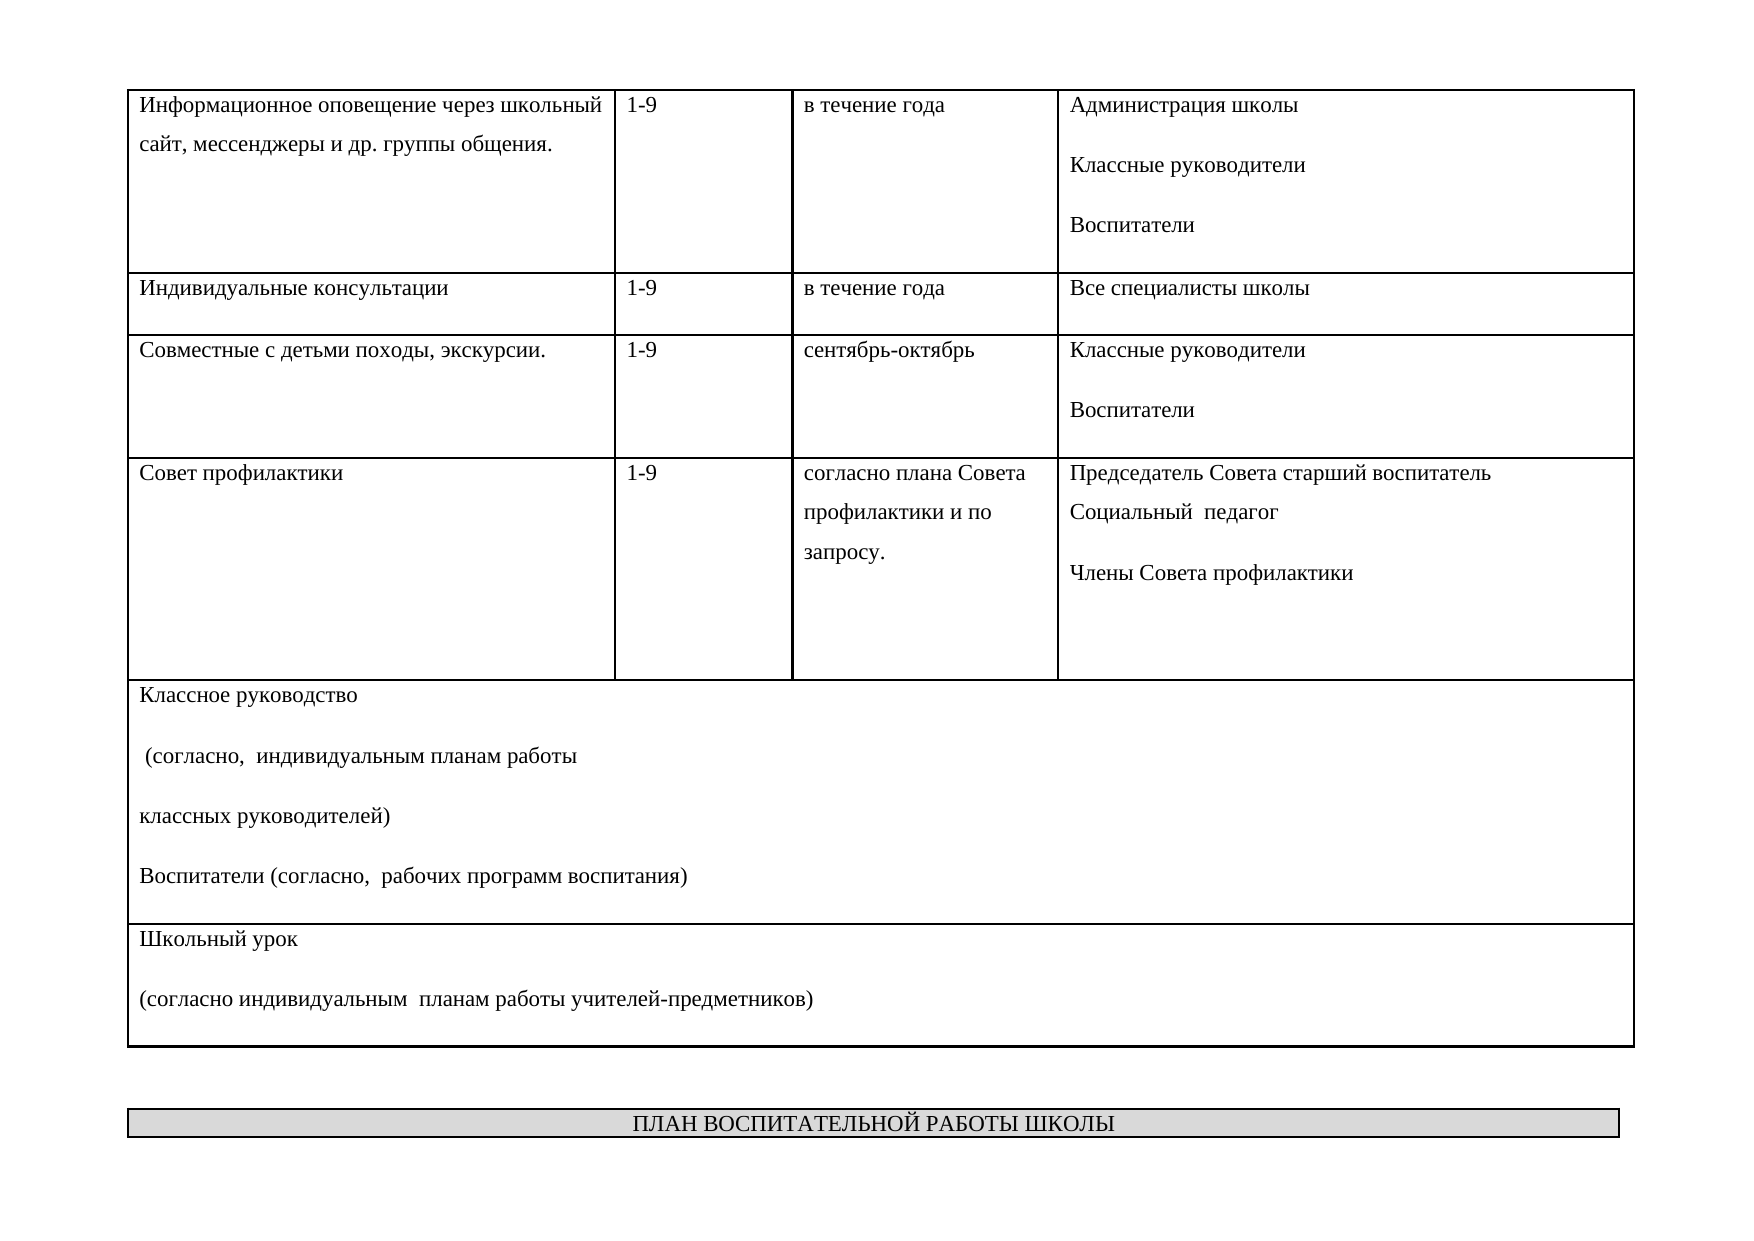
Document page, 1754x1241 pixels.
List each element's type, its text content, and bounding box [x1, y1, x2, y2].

table_cell 1-9 [616, 274, 791, 334]
table_cell Индивидуальные консультации [129, 274, 614, 334]
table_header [129, 1110, 1618, 1136]
table_cell Совет профилактики [129, 459, 614, 679]
table_cell сентябрь-октябрь [794, 336, 1057, 457]
table_cell Классное руководство (согласно, индивидуальным планам работы классных руководителей) Воспитатели (согласно, рабочих программ воспитания) [129, 681, 1633, 923]
table_cell 1-9 [616, 336, 791, 457]
table_cell согласно плана Совета профилактики и по запросу. [794, 459, 1057, 679]
table_cell 1-9 [616, 91, 791, 272]
table_cell 1-9 [616, 459, 791, 679]
table_cell Все специалисты школы [1059, 274, 1633, 334]
table_cell Администрация школы Классные руководители Воспитатели [1059, 91, 1633, 272]
table_cell Классные руководители Воспитатели [1059, 336, 1633, 457]
table_cell Председатель Совета старший воспитатель Социальный педагог Члены Совета профилактики [1059, 459, 1633, 679]
table_cell Информационное оповещение через школьный сайт, мессенджеры и др. группы общения. [129, 91, 614, 272]
table_cell в течение года [794, 91, 1057, 272]
table_cell Совместные с детьми походы, экскурсии. [129, 336, 614, 457]
table_cell Школьный урок (согласно индивидуальным планам работы учителей-предметников) [129, 925, 1633, 1045]
table_cell в течение года [794, 274, 1057, 334]
